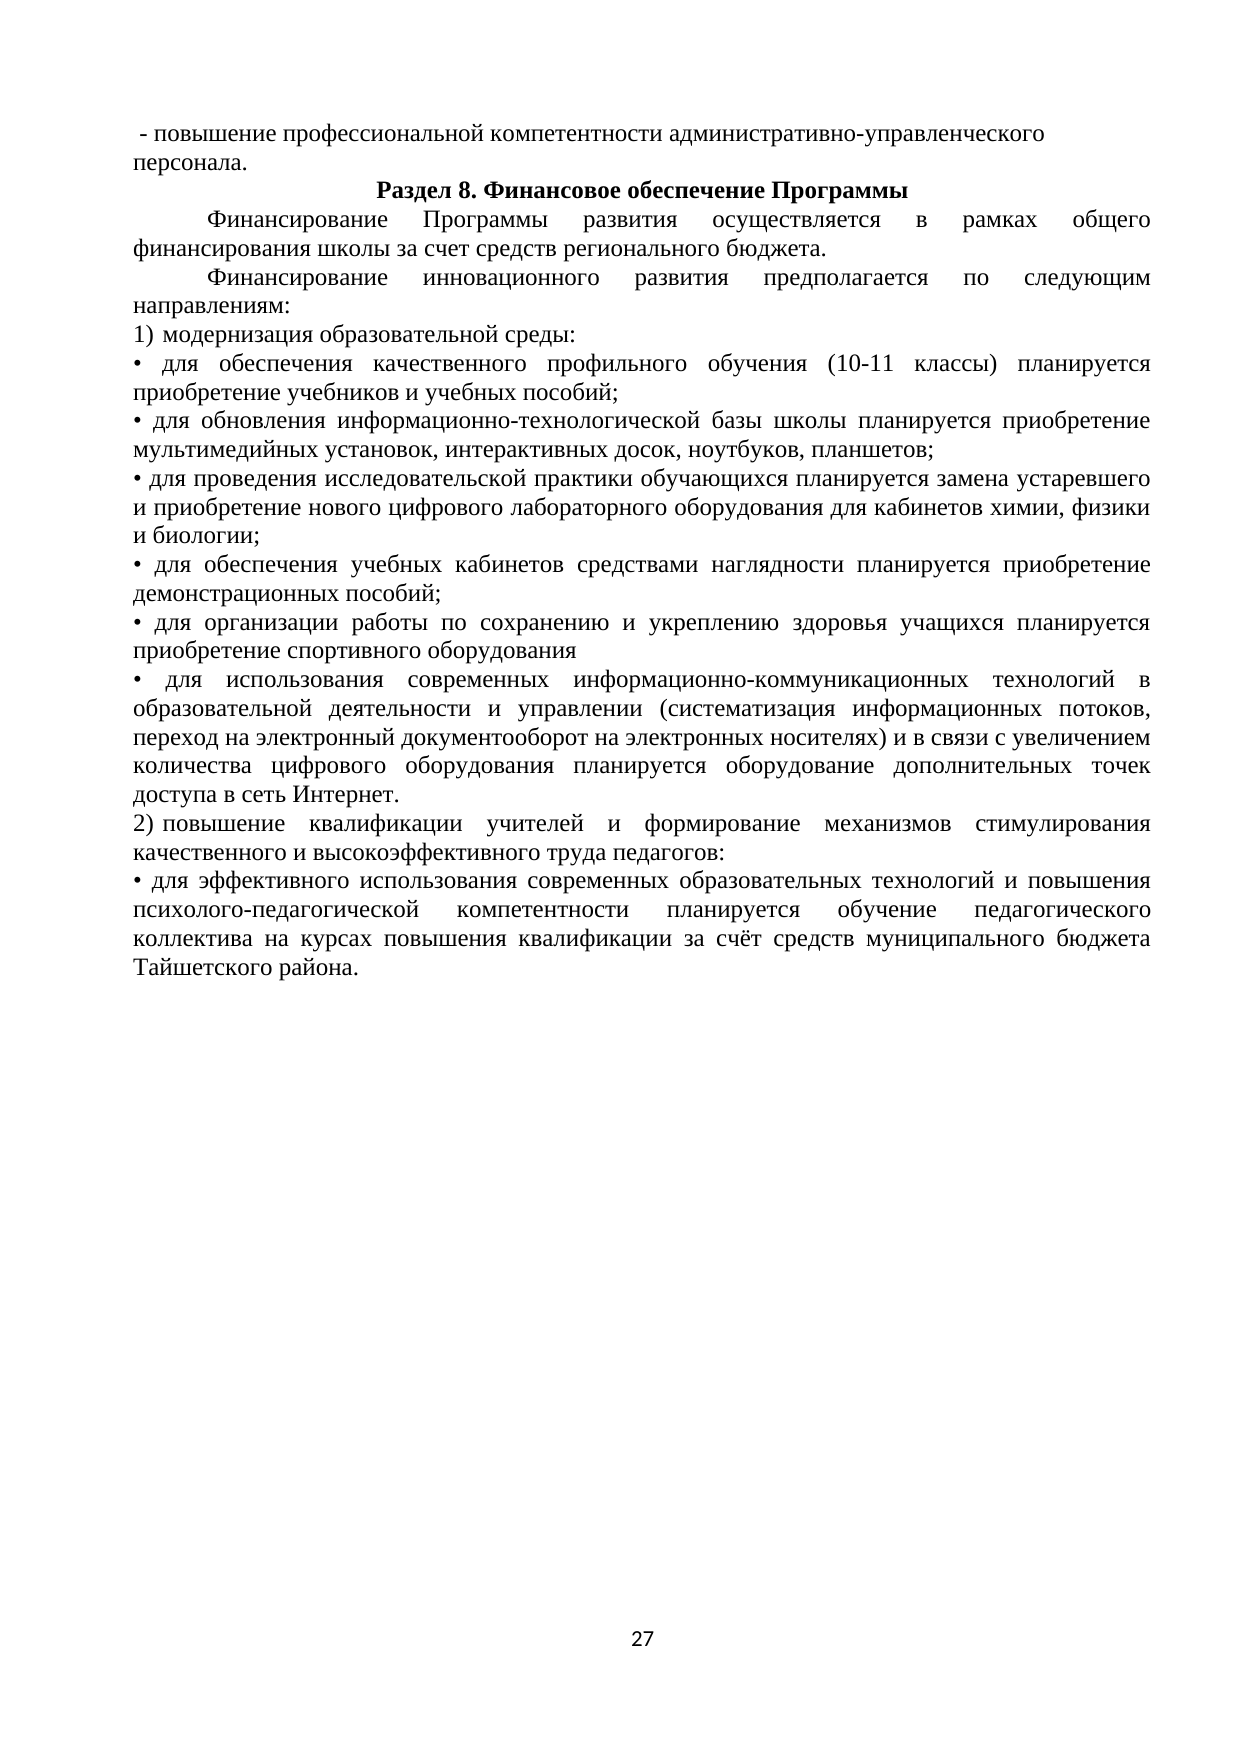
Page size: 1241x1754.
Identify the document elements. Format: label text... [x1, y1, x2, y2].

text • для эффективного использования современных образовательных технологий и повышения психолого-педагогической компетентности планируется обучение педагогического коллектива на курсах повышения квалификации за счёт средств муниципального бюджета Тайшетского района. [133, 866, 1152, 981]
text • для организации работы по сохранению и укреплению здоровья учащихся планируется приобретение спортивного оборудования [133, 607, 1152, 664]
text • для использования современных информационно-коммуникационных технологий в образовательной деятельности и управлении (систематизация информационных потоков, переход на электронный документооборот на электронных носителях) и в связи с увеличением количества цифрового оборудования планируется оборудование дополнительных точек доступа в сеть Интернет. [133, 664, 1152, 808]
text • для обеспечения качественного профильного обучения (10-11 классы) планируется приобретение учебников и учебных пособий; [133, 348, 1152, 406]
text Раздел 8. Финансовое обеспечение Программы [133, 176, 1152, 204]
text Финансирование инновационного развития предполагается по следующим направлениям: [133, 262, 1152, 319]
list повышение квалификации учителей и формирование механизмов стимулирования качественного и высокоэффективного труда педагогов: [133, 808, 1152, 866]
text • для обеспечения учебных кабинетов средствами наглядности планируется приобретение демонстрационных пособий; [133, 549, 1152, 607]
text • для обновления информационно-технологической базы школы планируется приобретение мультимедийных установок, интерактивных досок, ноутбуков, планшетов; [133, 406, 1152, 463]
text • для проведения исследовательской практики обучающихся планируется замена устаревшего и приобретение нового цифрового лабораторного оборудования для кабинетов химии, физики и биологии; [133, 463, 1152, 549]
text Финансирование Программы развития осуществляется в рамках общего финансирования школы за счет средств регионального бюджета. [133, 204, 1152, 262]
text - повышение профессиональной компетентности административно-управленческого персонала. [133, 118, 1152, 176]
list модернизация образовательной среды: [133, 319, 1152, 348]
